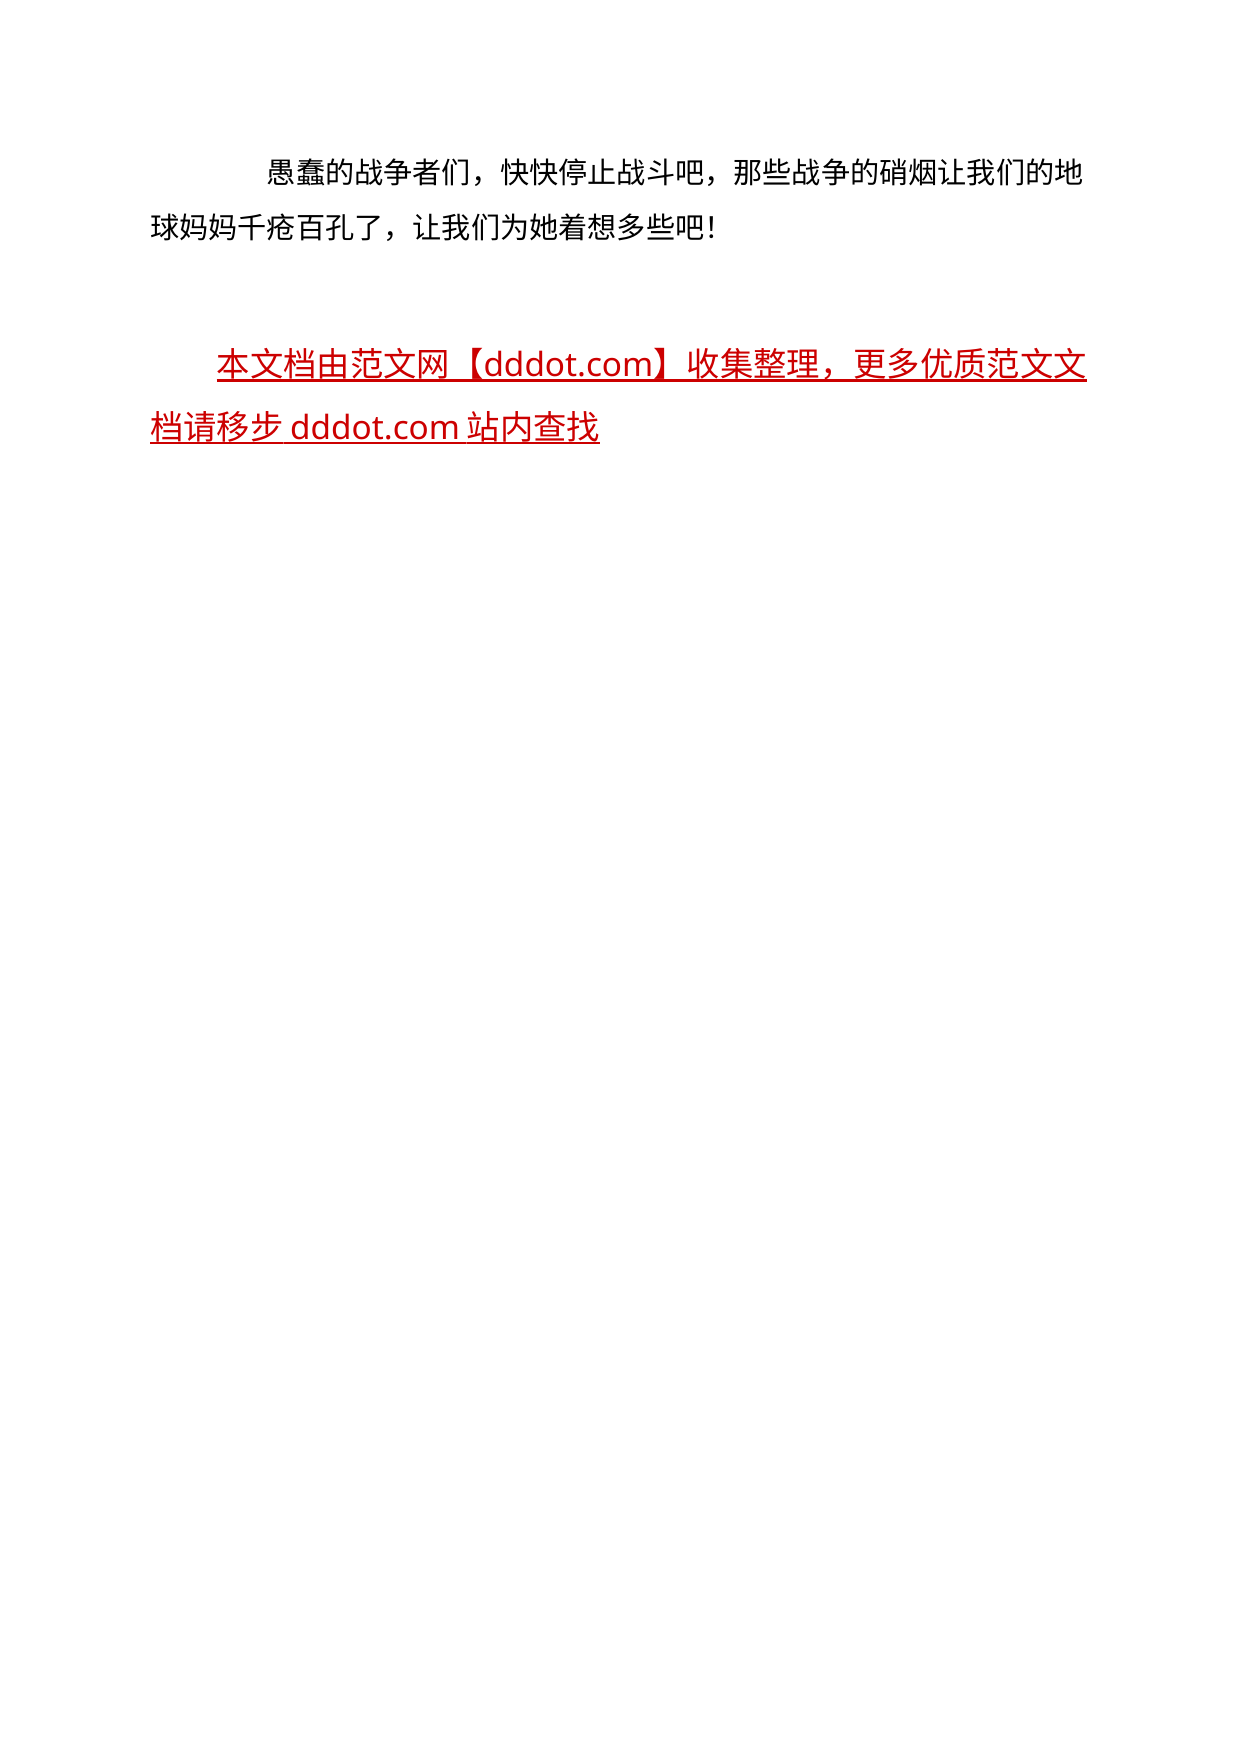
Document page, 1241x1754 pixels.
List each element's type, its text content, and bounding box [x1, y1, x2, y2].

text 本文档由范文网【dddot.com】收集整理，更多优质范文文档请移步dddot.com站内查找 [150, 338, 1090, 449]
text 愚蠢的战争者们，快快停止战斗吧，那些战争的硝烟让我们的地球妈妈千疮百孔了，让我们为她着想多些吧！ [150, 150, 1090, 247]
